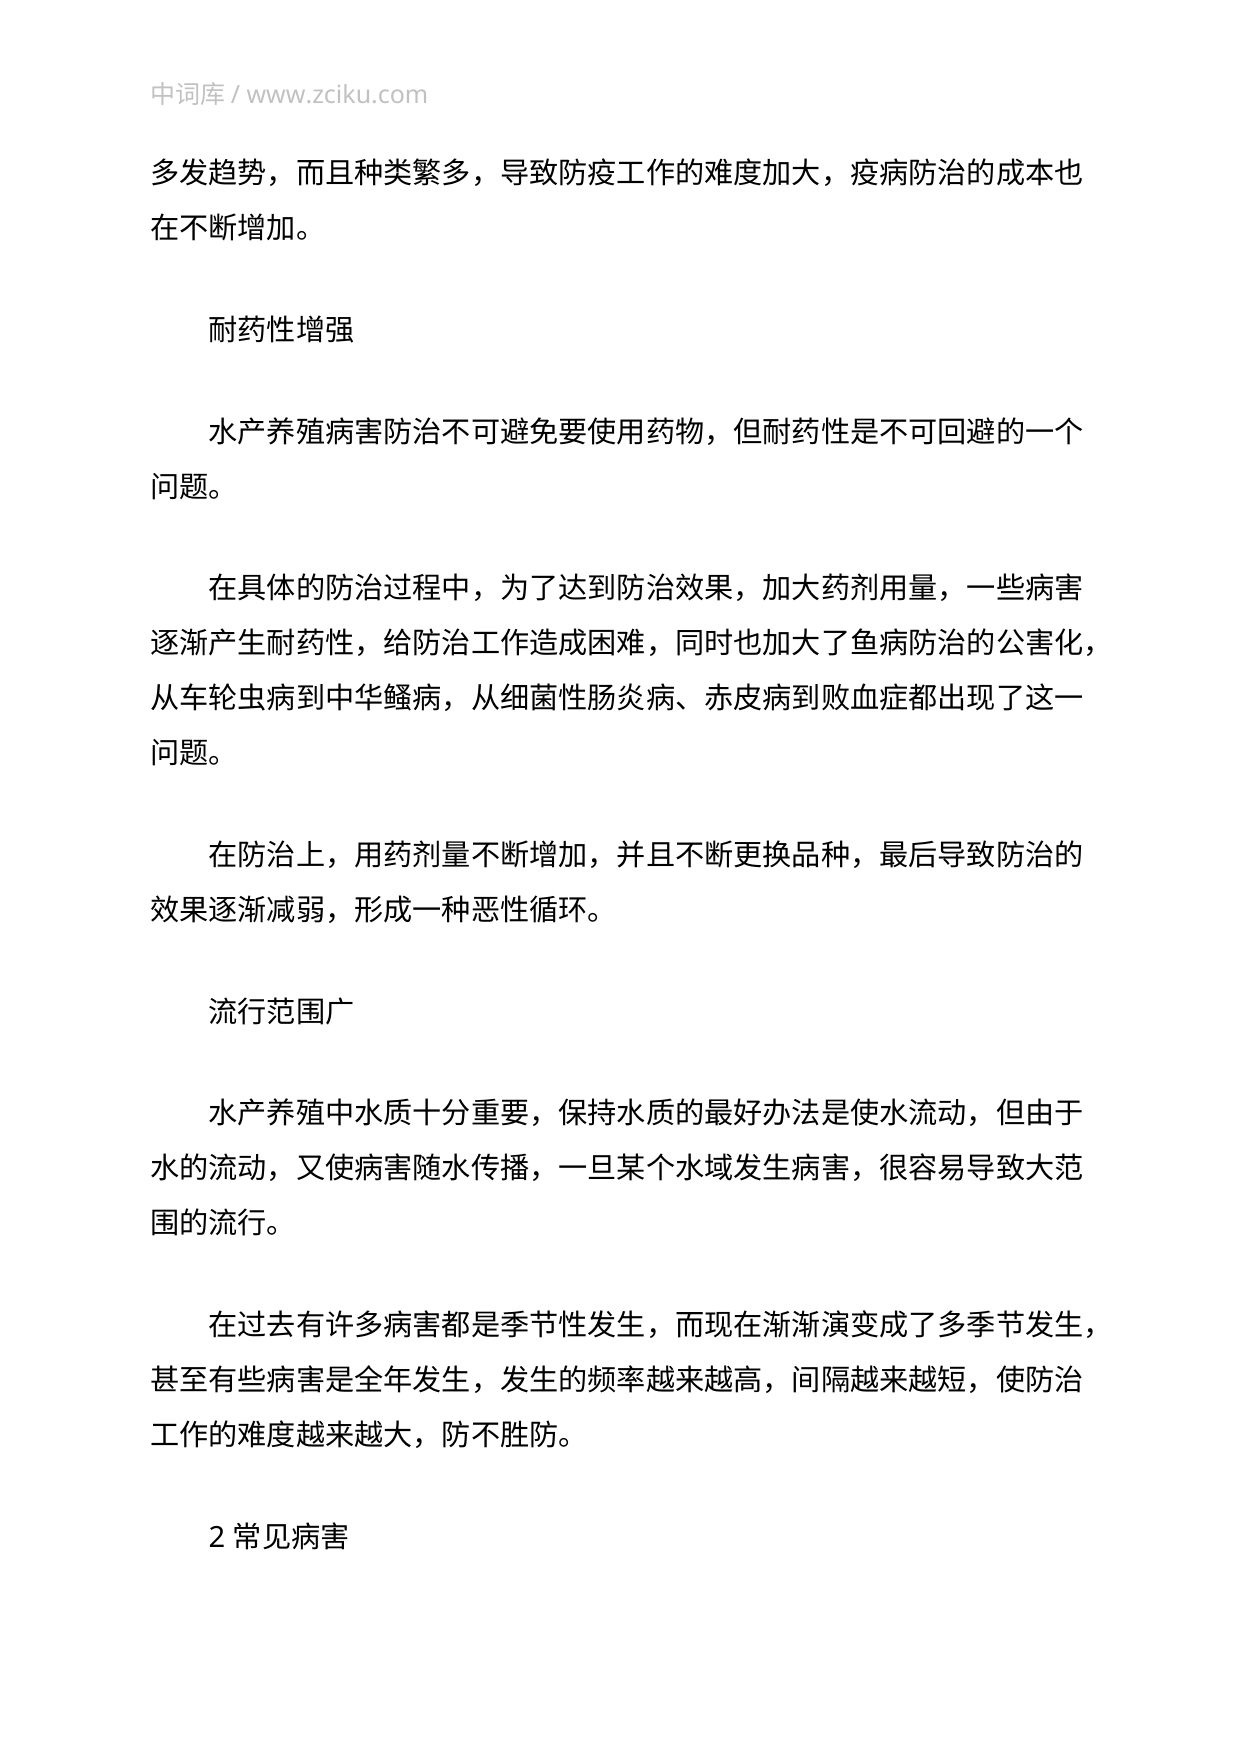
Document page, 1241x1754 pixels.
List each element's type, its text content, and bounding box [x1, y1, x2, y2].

text 2 常见病害 [150, 1513, 1090, 1556]
text 在防治上，用药剂量不断增加，并且不断更换品种，最后导致防治的效果逐渐减弱，形成一种恶性循环。 [150, 832, 1090, 929]
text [150, 150, 1090, 247]
text 水产养殖病害防治不可避免要使用药物，但耐药性是不可回避的一个问题。 [150, 408, 1090, 506]
text 在过去有许多病害都是季节性发生，而现在渐渐演变成了多季节发生，甚至有些病害是全年发生，发生的频率越来越高，间隔越来越短，使防治工作的难度越来越大，防不胜防。 [150, 1302, 1090, 1454]
text 在具体的防治过程中，为了达到防治效果，加大药剂用量，一些病害逐渐产生耐药性，给防治工作造成困难，同时也加大了鱼病防治的公害化，从车轮虫病到中华鳋病，从细菌性肠炎病、赤皮病到败血症都出现了这一问题。 [150, 565, 1090, 772]
text 流行范围广 [150, 988, 1090, 1031]
text 耐药性增强 [150, 307, 1090, 349]
text 水产养殖中水质十分重要，保持水质的最好办法是使水流动，但由于水的流动，又使病害随水传播，一旦某个水域发生病害，很容易导致大范围的流行。 [150, 1090, 1090, 1242]
